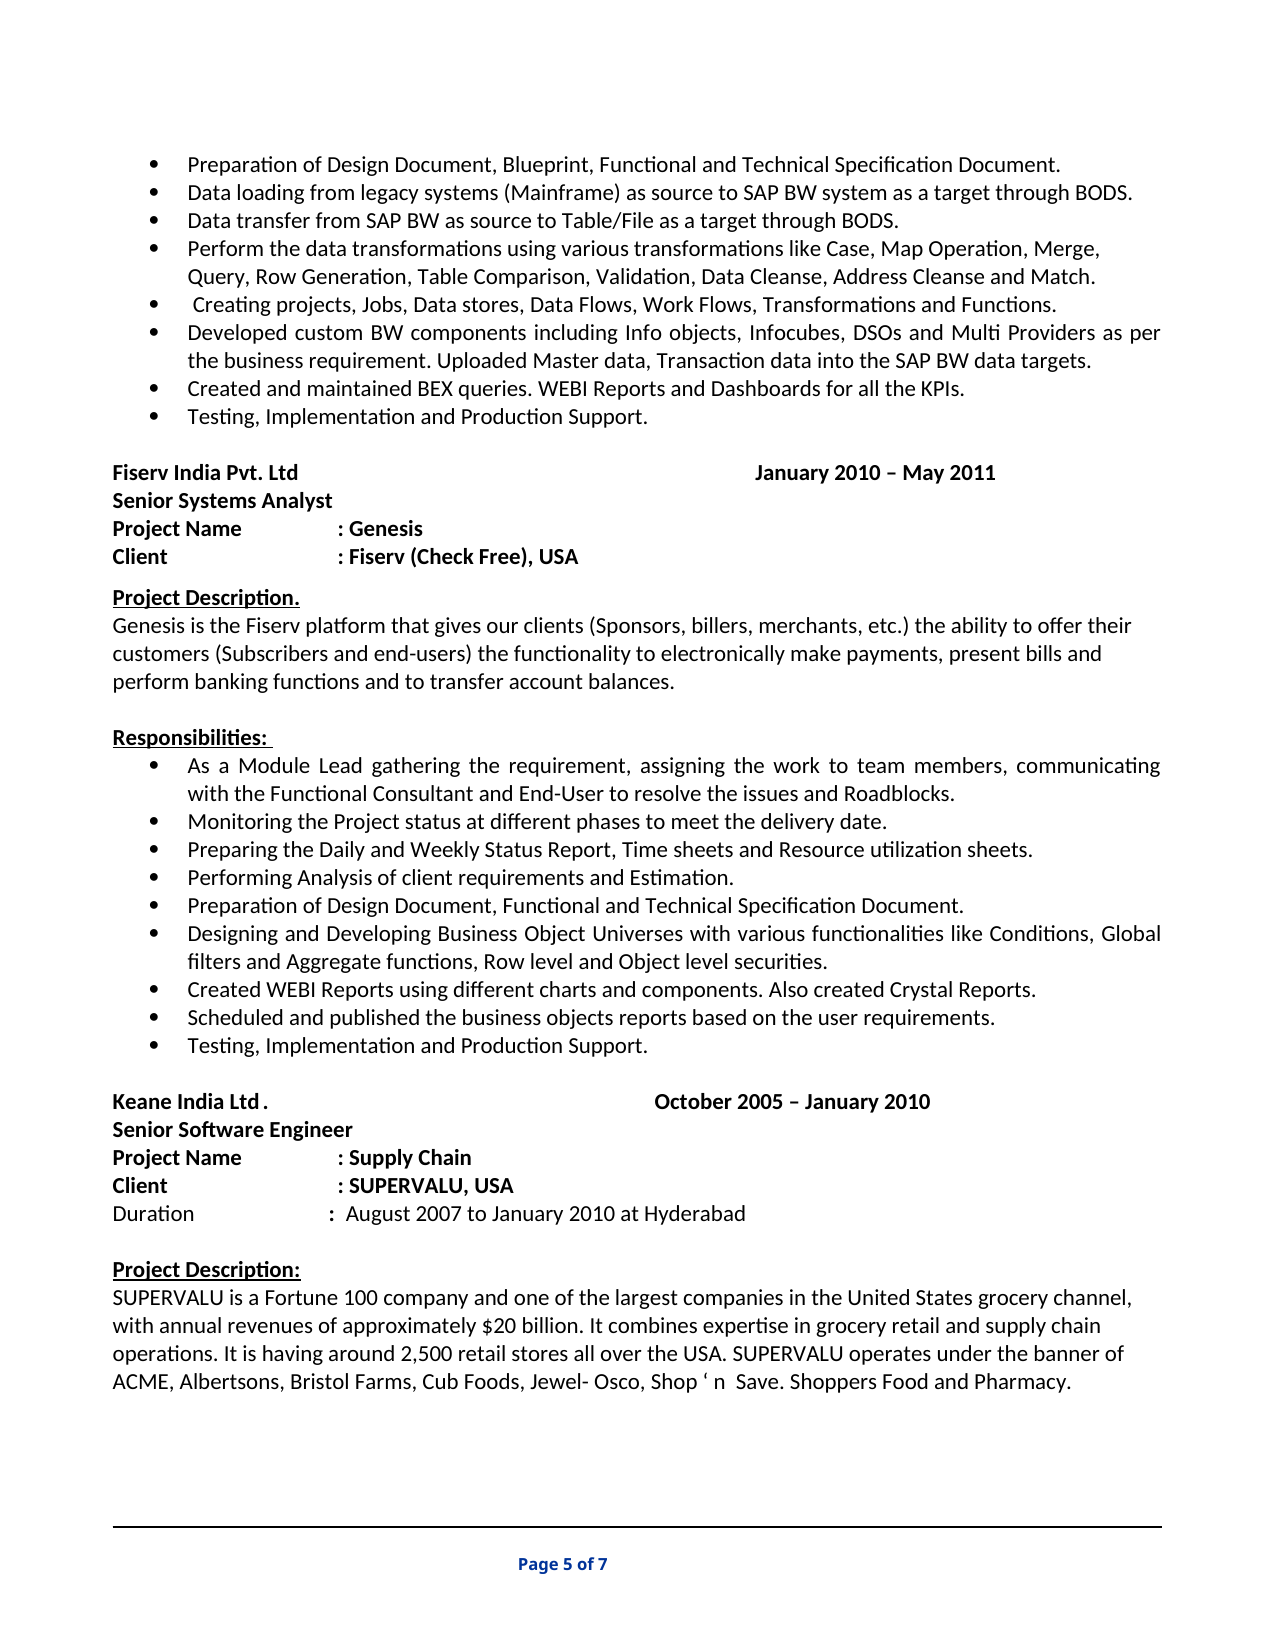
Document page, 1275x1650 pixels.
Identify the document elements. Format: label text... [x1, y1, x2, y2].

list As a Module Lead gathering the requirement, assigning the work to team members, communicating with the Functional Consultant and End-User to resolve the issues and Roadblocks. [150, 751, 1162, 807]
text Client : SUPERVALU, USA [112, 1171, 1162, 1199]
text Duration : August 2007 to January 2010 at Hyderabad [112, 1199, 1162, 1227]
list Preparation of Design Document, Blueprint, Functional and Technical Specification Document. [150, 150, 1162, 178]
list Performing Analysis of client requirements and Estimation. [150, 863, 1162, 891]
list Developed custom BW components including Info objects, Infocubes, DSOs and Multi Providers as per the business requirement. Uploaded Master data, Transaction data into the SAP BW data targets. [150, 318, 1162, 374]
text Responsibilities: [112, 723, 1162, 751]
list Scheduled and published the business objects reports based on the user requirements. [150, 1003, 1162, 1031]
text Project Description. [112, 583, 1162, 611]
list Perform the data transformations using various transformations like Case, Map Operation, Merge, Query, Row Generation, Table Comparison, Validation, Data Cleanse, Address Cleanse and Match. [150, 234, 1162, 290]
text Senior Systems Analyst [112, 486, 1162, 514]
list Preparing the Daily and Weekly Status Report, Time sheets and Resource utilization sheets. [150, 835, 1162, 863]
text Keane India Ltd . October 2005 – January 2010 [112, 1087, 1162, 1115]
list Creating projects, Jobs, Data stores, Data Flows, Work Flows, Transformations and Functions. [150, 290, 1162, 318]
text SUPERVALU is a Fortune 100 company and one of the largest companies in the United States grocery channel, with annual revenues of approximately $20 billion. It combines expertise in grocery retail and supply chain operations. It is having around 2,500 retail stores all over the USA. SUPERVALU operates under the banner of ACME, Albertsons, Bristol Farms, Cub Foods, Jewel- Osco, Shop ‘ n Save. Shoppers Food and Pharmacy. [112, 1283, 1162, 1395]
list Data loading from legacy systems (Mainframe) as source to SAP BW system as a target through BODS. [150, 178, 1162, 206]
list Created WEBI Reports using different charts and components. Also created Crystal Reports. [150, 975, 1162, 1003]
text Client : Fiserv (Check Free), USA [112, 542, 1162, 570]
list Created and maintained BEX queries. WEBI Reports and Dashboards for all the KPIs. [150, 374, 1162, 402]
text Fiserv India Pvt. Ltd January 2010 – May 2011 [112, 458, 1162, 486]
text Genesis is the Fiserv platform that gives our clients (Sponsors, billers, merchants, etc.) the ability to offer their customers (Subscribers and end-users) the functionality to electronically make payments, present bills and perform banking functions and to transfer account balances. [112, 611, 1162, 695]
list Data transfer from SAP BW as source to Table/File as a target through BODS. [150, 206, 1162, 234]
list Preparation of Design Document, Functional and Technical Specification Document. [150, 891, 1162, 919]
list Designing and Developing Business Object Universes with various functionalities like Conditions, Global filters and Aggregate functions, Row level and Object level securities. [150, 919, 1162, 975]
text Project Name : Supply Chain [112, 1143, 1162, 1171]
list Monitoring the Project status at different phases to meet the delivery date. [150, 807, 1162, 835]
text Project Name : Genesis [112, 514, 1162, 542]
text Senior Software Engineer [112, 1115, 1162, 1143]
list Testing, Implementation and Production Support. [150, 402, 1162, 430]
list Testing, Implementation and Production Support. [150, 1031, 1162, 1059]
text Project Description: [112, 1255, 1162, 1283]
